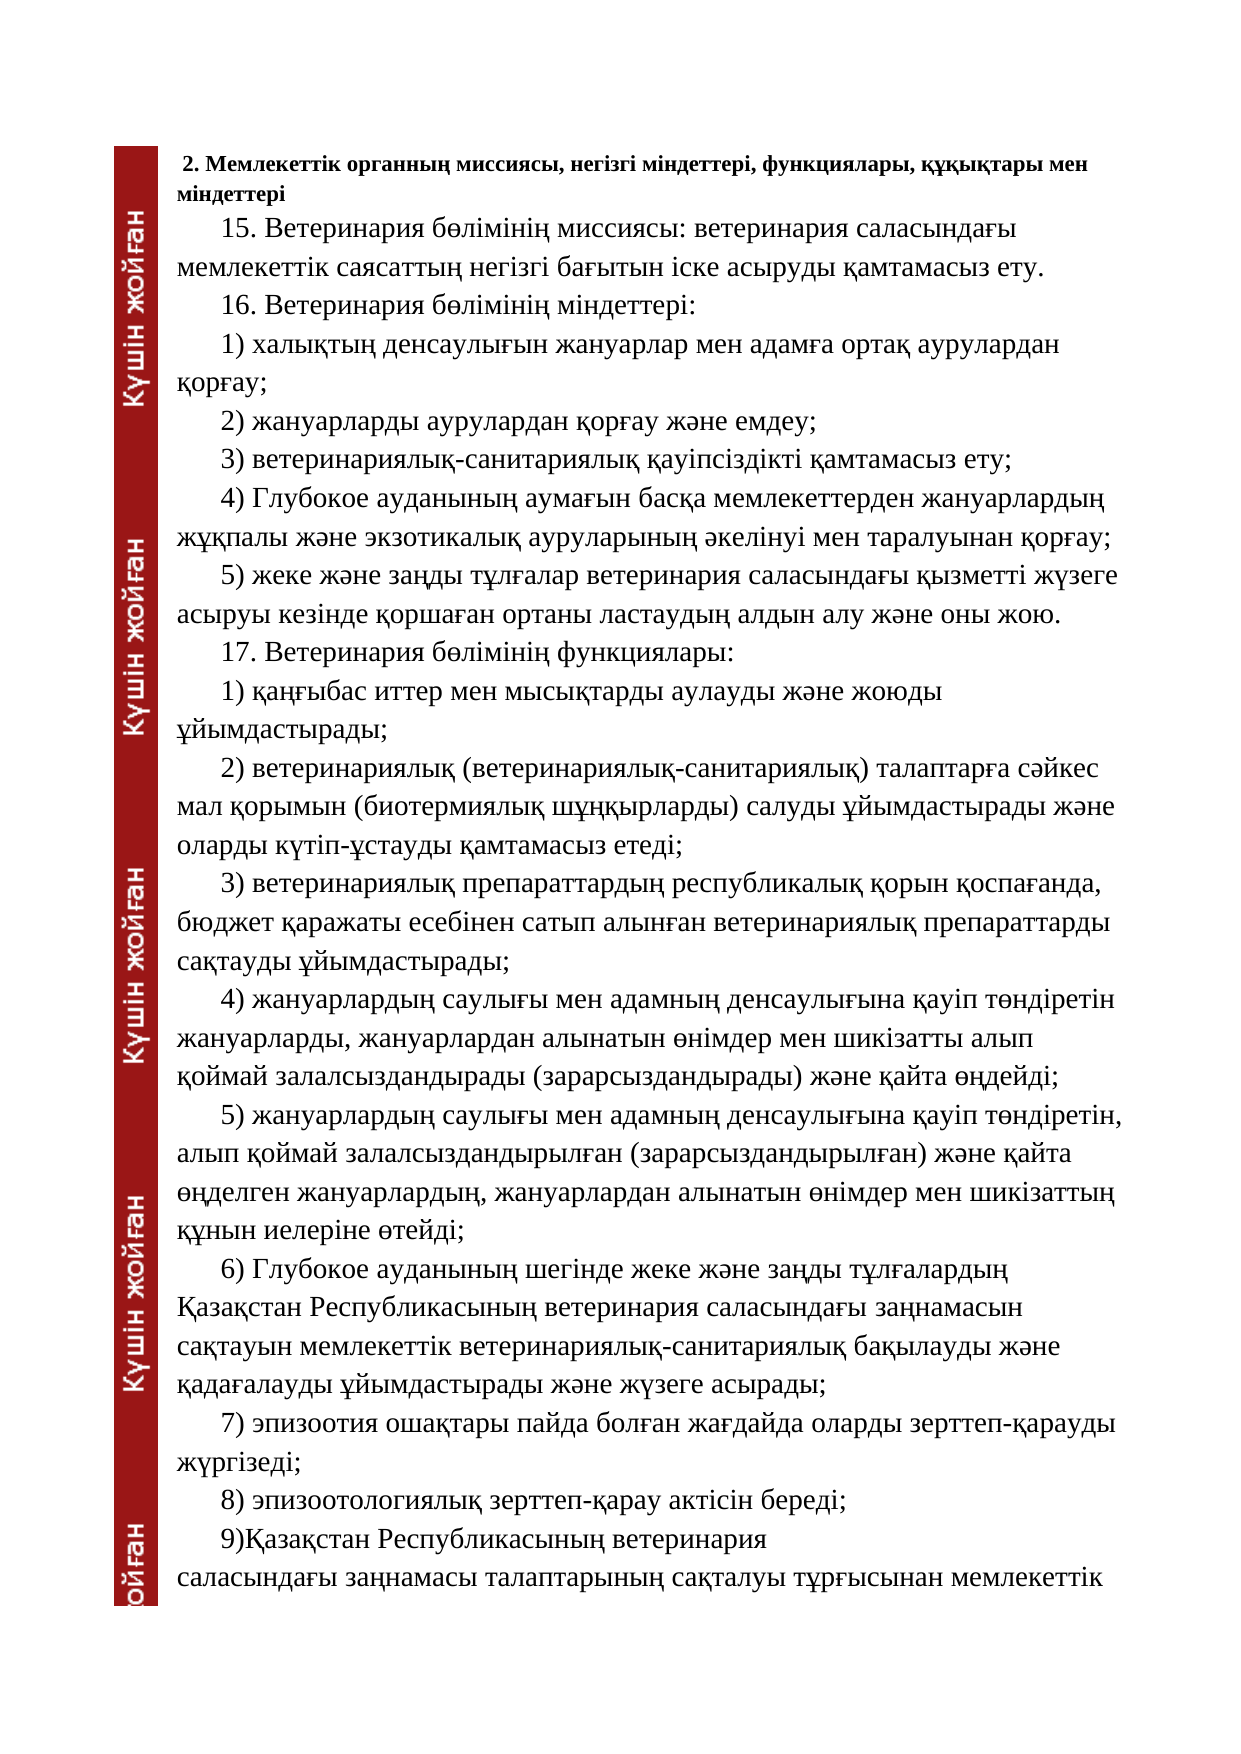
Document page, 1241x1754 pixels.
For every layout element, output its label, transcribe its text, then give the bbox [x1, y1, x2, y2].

picture [114, 1593, 158, 1606]
text 2. Мемлекеттік органның миссиясы, негізгі міндеттері, функциялары, құқықтары мен міндеттері [112, 150, 1128, 207]
picture [114, 146, 158, 150]
